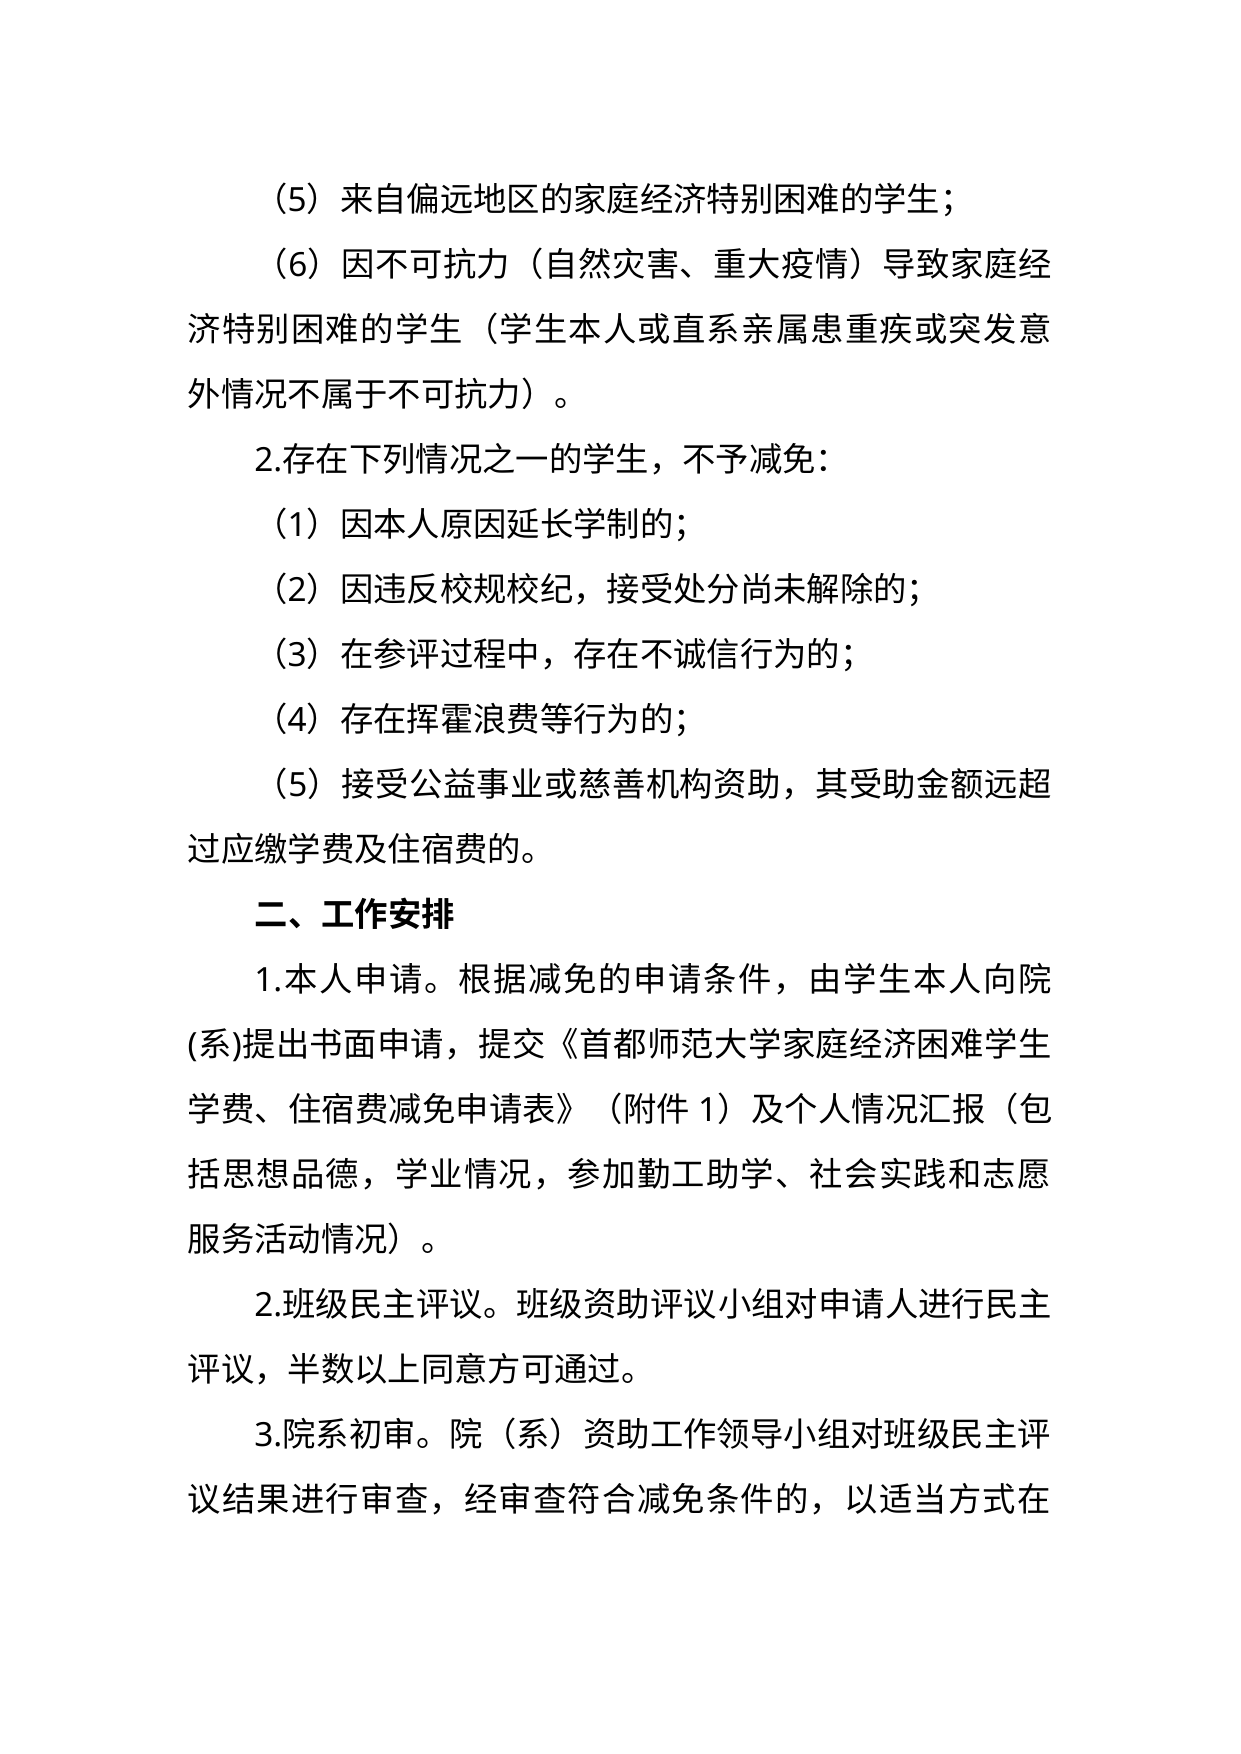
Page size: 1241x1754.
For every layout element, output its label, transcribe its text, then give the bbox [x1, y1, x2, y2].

text （6）因不可抗力（自然灾害、重大疫情）导致家庭经济特别困难的学生（学生本人或直系亲属患重疾或突发意外情况不属于不可抗力）。 [187, 229, 1053, 424]
text 2.班级民主评议。班级资助评议小组对申请人进行民主评议，半数以上同意方可通过。 [187, 1269, 1053, 1399]
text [187, 1399, 1053, 1529]
text （5）来自偏远地区的家庭经济特别困难的学生； [187, 164, 1053, 229]
text （1）因本人原因延长学制的； [187, 489, 1053, 554]
text 2.存在下列情况之一的学生，不予减免： [187, 424, 1053, 489]
text 二、工作安排 [187, 879, 1053, 944]
text （5）接受公益事业或慈善机构资助，其受助金额远超过应缴学费及住宿费的。 [187, 749, 1053, 879]
text （4）存在挥霍浪费等行为的； [187, 684, 1053, 749]
text 1.本人申请。根据减免的申请条件，由学生本人向院(系)提出书面申请，提交《首都师范大学家庭经济困难学生学费、住宿费减免申请表》（附件1）及个人情况汇报（包括思想品德，学业情况，参加勤工助学、社会实践和志愿服务活动情况）。 [187, 944, 1053, 1269]
text （2）因违反校规校纪，接受处分尚未解除的； [187, 554, 1053, 619]
text （3）在参评过程中，存在不诚信行为的； [187, 619, 1053, 684]
